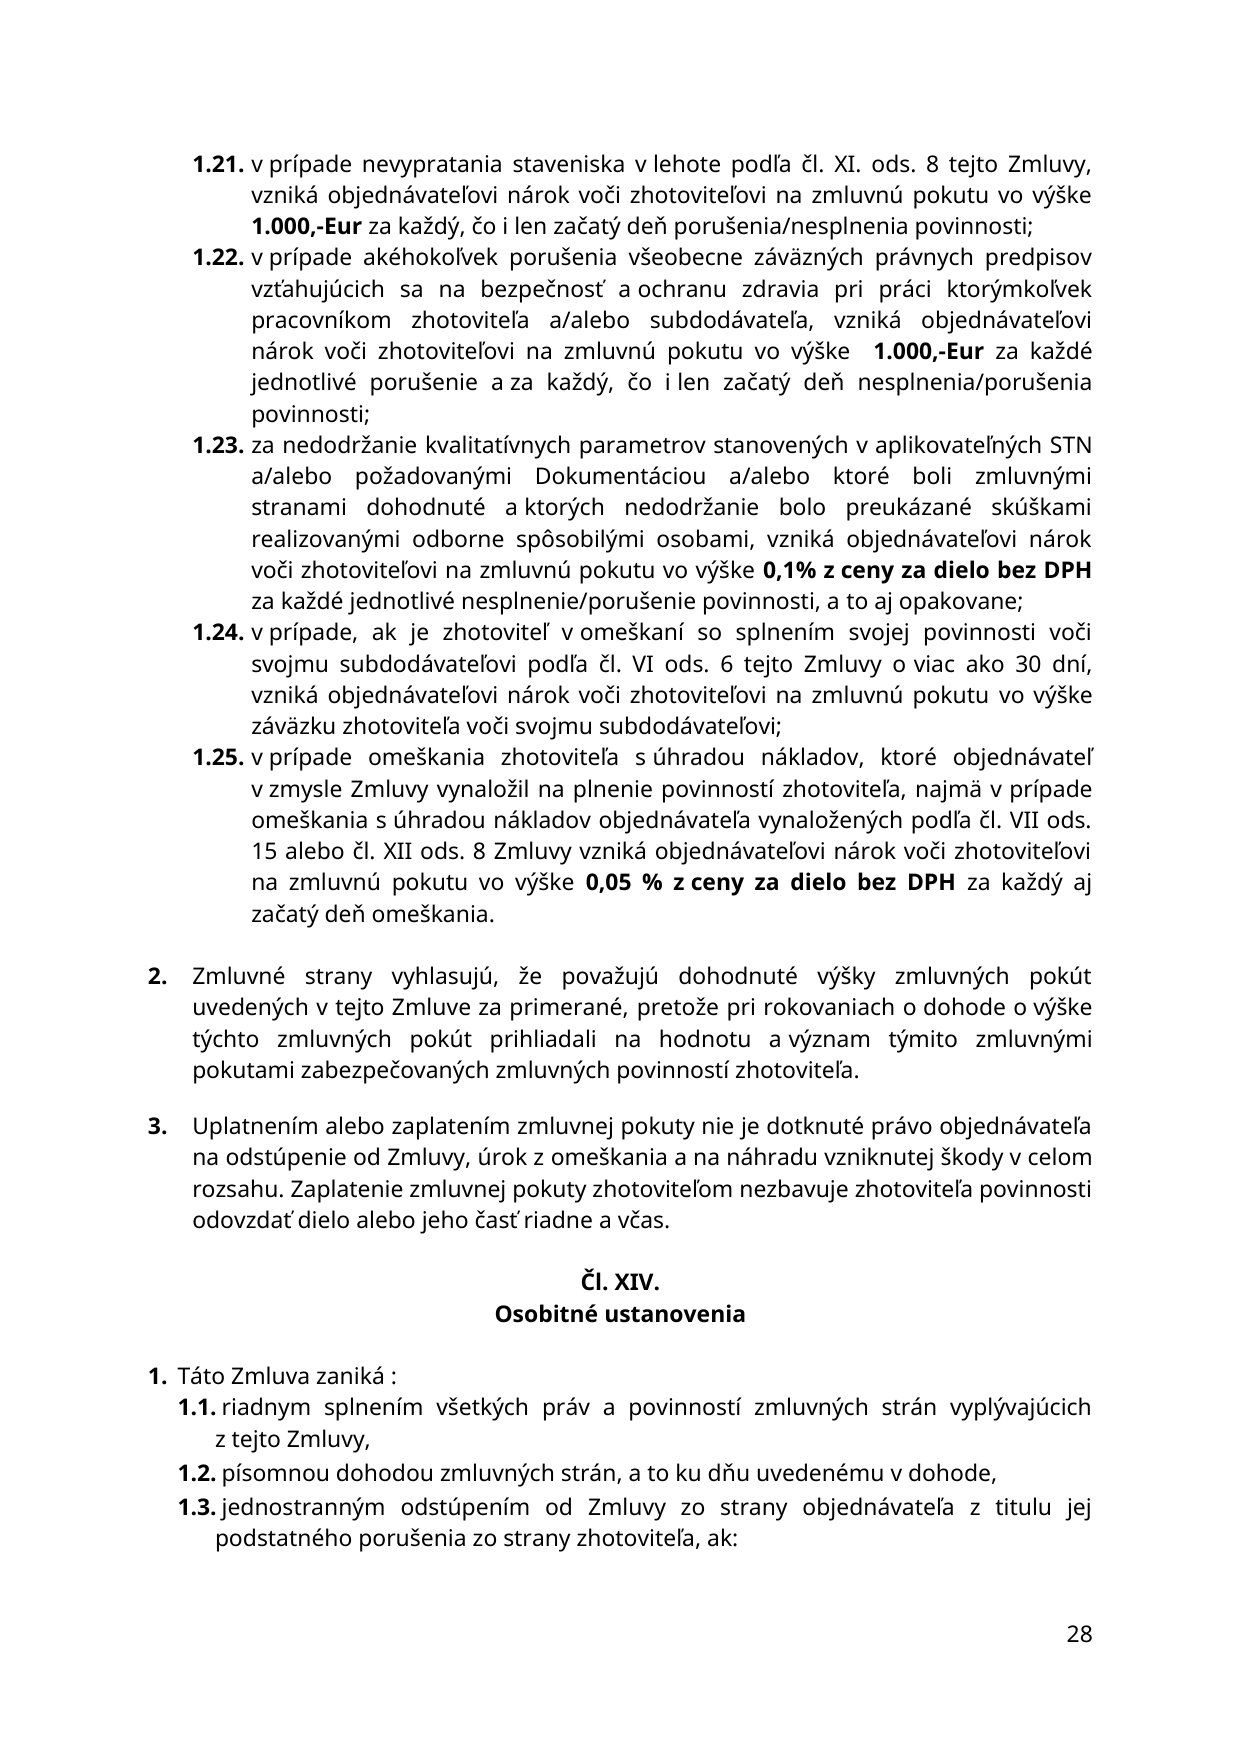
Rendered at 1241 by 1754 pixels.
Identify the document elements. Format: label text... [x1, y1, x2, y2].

list Uplatnením alebo zaplatením zmluvnej pokuty nie je dotknuté právo objednávateľa na odstúpenie od Zmluvy, úrok z omeškania a na náhradu vzniknutej škody v celom rozsahu. Zaplatenie zmluvnej pokuty zhotoviteľom nezbavuje zhotoviteľa povinnosti odovzdať dielo alebo jeho časť riadne a včas. [148, 1110, 1093, 1235]
list Táto Zmluva zaniká : [148, 1360, 1093, 1391]
list v prípade, ak je zhotoviteľ v omeškaní so splnením svojej povinnosti voči svojmu subdodávateľovi podľa čl. VI ods. 6 tejto Zmluvy o viac ako 30 dní, vzniká objednávateľovi nárok voči zhotoviteľovi na zmluvnú pokutu vo výške záväzku zhotoviteľa voči svojmu subdodávateľovi; [192, 616, 1093, 741]
list riadnym splnením všetkých práv a povinností zmluvných strán vyplývajúcich z tejto Zmluvy, [177, 1391, 1093, 1454]
list v prípade akéhokoľvek porušenia všeobecne záväzných právnych predpisov vzťahujúcich sa na bezpečnosť a ochranu zdravia pri práci ktorýmkoľvek pracovníkom zhotoviteľa a/alebo subdodávateľa, vzniká objednávateľovi nárok voči zhotoviteľovi na zmluvnú pokutu vo výške 1.000,-Eur za každé jednotlivé porušenie a za každý, čo i len začatý deň nesplnenia/porušenia povinnosti; [192, 241, 1093, 429]
text Osobitné ustanovenia [148, 1298, 1093, 1329]
list za nedodržanie kvalitatívnych parametrov stanovených v aplikovateľných STN a/alebo požadovanými Dokumentáciou a/alebo ktoré boli zmluvnými stranami dohodnuté a ktorých nedodržanie bolo preukázané skúškami realizovanými odborne spôsobilými osobami, vzniká objednávateľovi nárok voči zhotoviteľovi na zmluvnú pokutu vo výške 0,1% z ceny za dielo bez DPH za každé jednotlivé nesplnenie/porušenie povinnosti, a to aj opakovane; [192, 429, 1093, 616]
list písomnou dohodou zmluvných strán, a to ku dňu uvedenému v dohode, [177, 1457, 1093, 1488]
list jednostranným odstúpením od Zmluvy zo strany objednávateľa z titulu jej podstatného porušenia zo strany zhotoviteľa, ak: [177, 1491, 1093, 1553]
text Čl. XIV. [148, 1266, 1093, 1298]
list Zmluvné strany vyhlasujú, že považujú dohodnuté výšky zmluvných pokút uvedených v tejto Zmluve za primerané, pretože pri rokovaniach o dohode o výške týchto zmluvných pokút prihliadali na hodnotu a význam týmito zmluvnými pokutami zabezpečovaných zmluvných povinností zhotoviteľa. [148, 960, 1093, 1085]
list v prípade nevypratania staveniska v lehote podľa čl. XI. ods. 8 tejto Zmluvy, vzniká objednávateľovi nárok voči zhotoviteľovi na zmluvnú pokutu vo výške 1.000,-Eur za každý, čo i len začatý deň porušenia/nesplnenia povinnosti; [192, 148, 1093, 241]
list v prípade omeškania zhotoviteľa s úhradou nákladov, ktoré objednávateľ v zmysle Zmluvy vynaložil na plnenie povinností zhotoviteľa, najmä v prípade omeškania s úhradou nákladov objednávateľa vynaložených podľa čl. VII ods. 15 alebo čl. XII ods. 8 Zmluvy vzniká objednávateľovi nárok voči zhotoviteľovi na zmluvnú pokutu vo výške 0,05 % z ceny za dielo bez DPH za každý aj začatý deň omeškania. [192, 741, 1093, 929]
